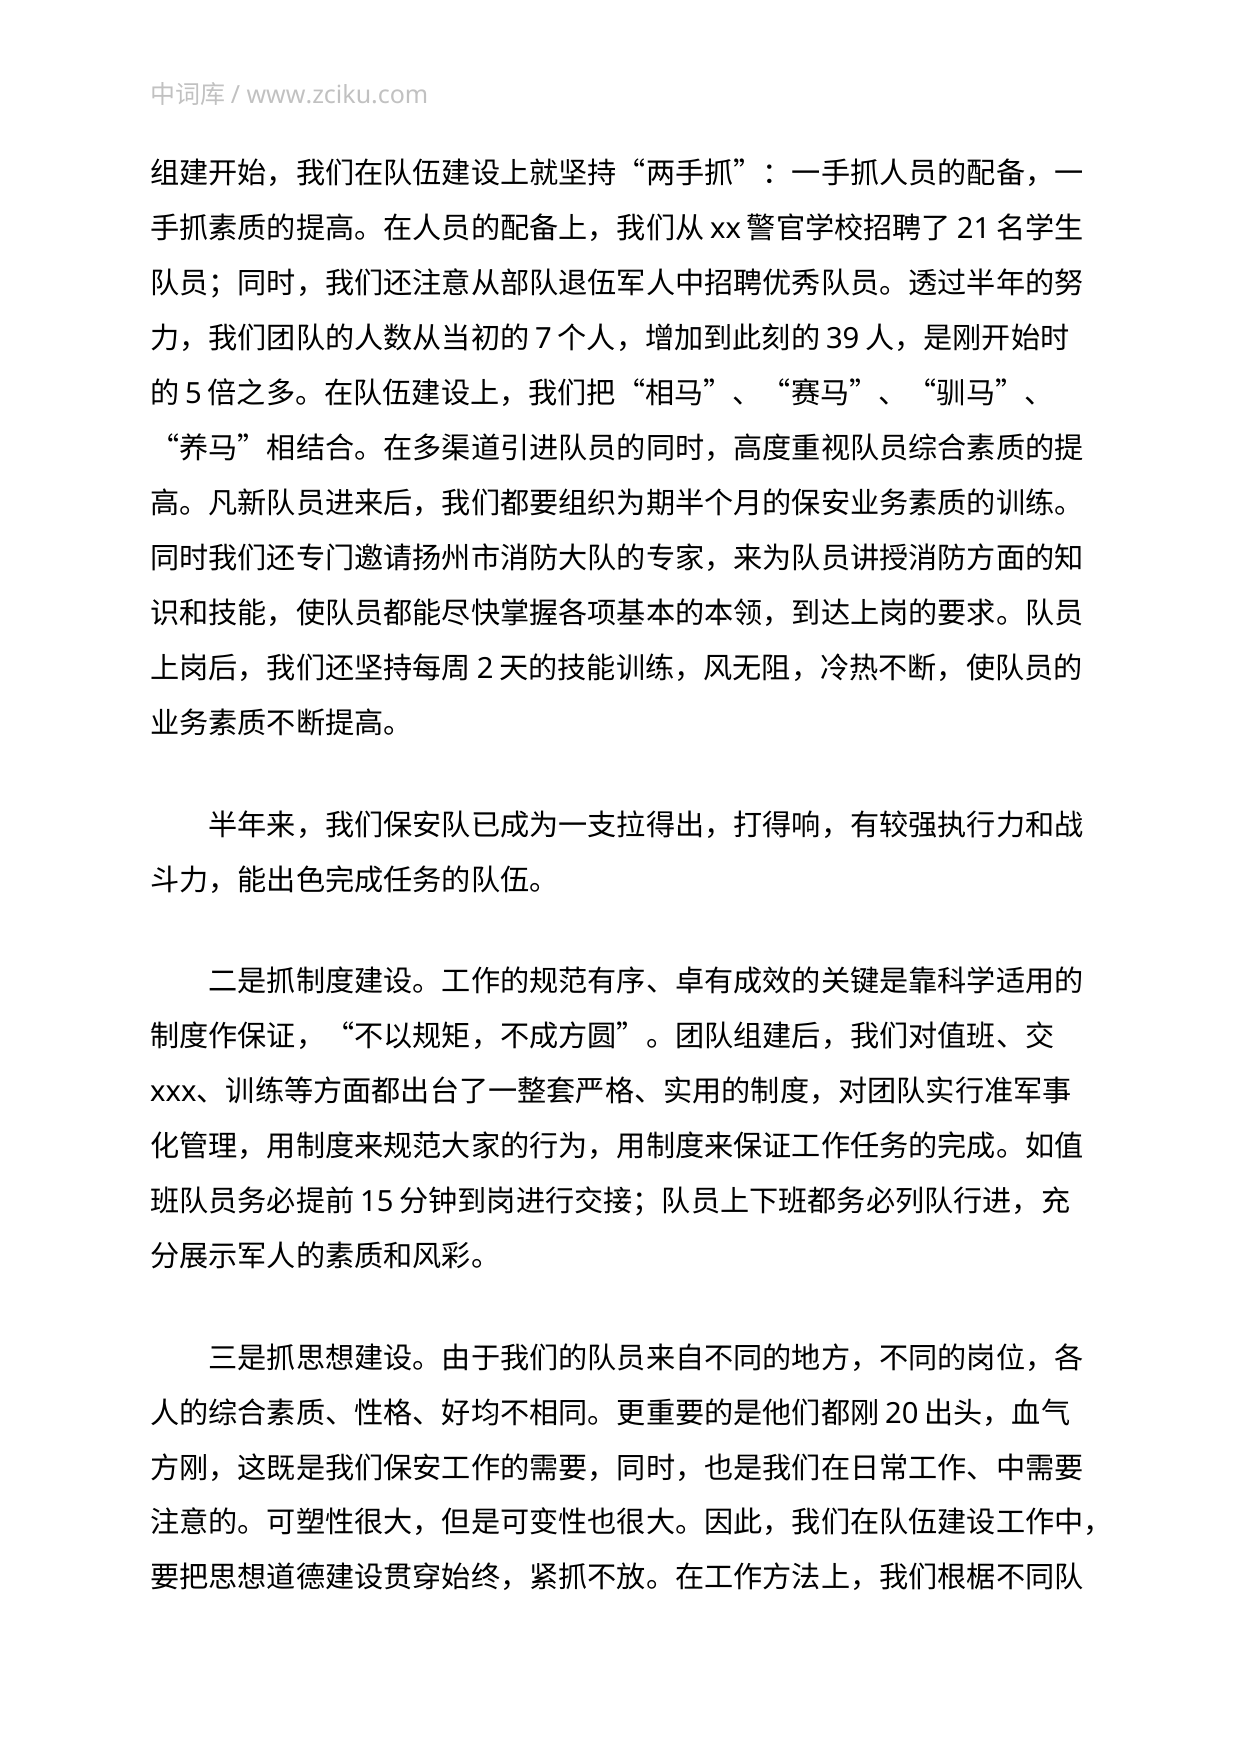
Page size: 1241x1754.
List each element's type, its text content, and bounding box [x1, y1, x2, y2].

text 半年来，我们保安队已成为一支拉得出，打得响，有较强执行力和战斗力，能出色完成任务的队伍。 [150, 801, 1090, 898]
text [150, 150, 1090, 742]
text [150, 1334, 1090, 1596]
text 二是抓制度建设。工作的规范有序、卓有成效的关键是靠科学适用的制度作保证，“不以规矩，不成方圆”。团队组建后，我们对值班、交xxx、训练等方面都出台了一整套严格、实用的制度，对团队实行准军事化管理，用制度来规范大家的行为，用制度来保证工作任务的完成。如值班队员务必提前15分钟到岗进行交接；队员上下班都务必列队行进，充分展示军人的素质和风彩。 [150, 958, 1090, 1275]
